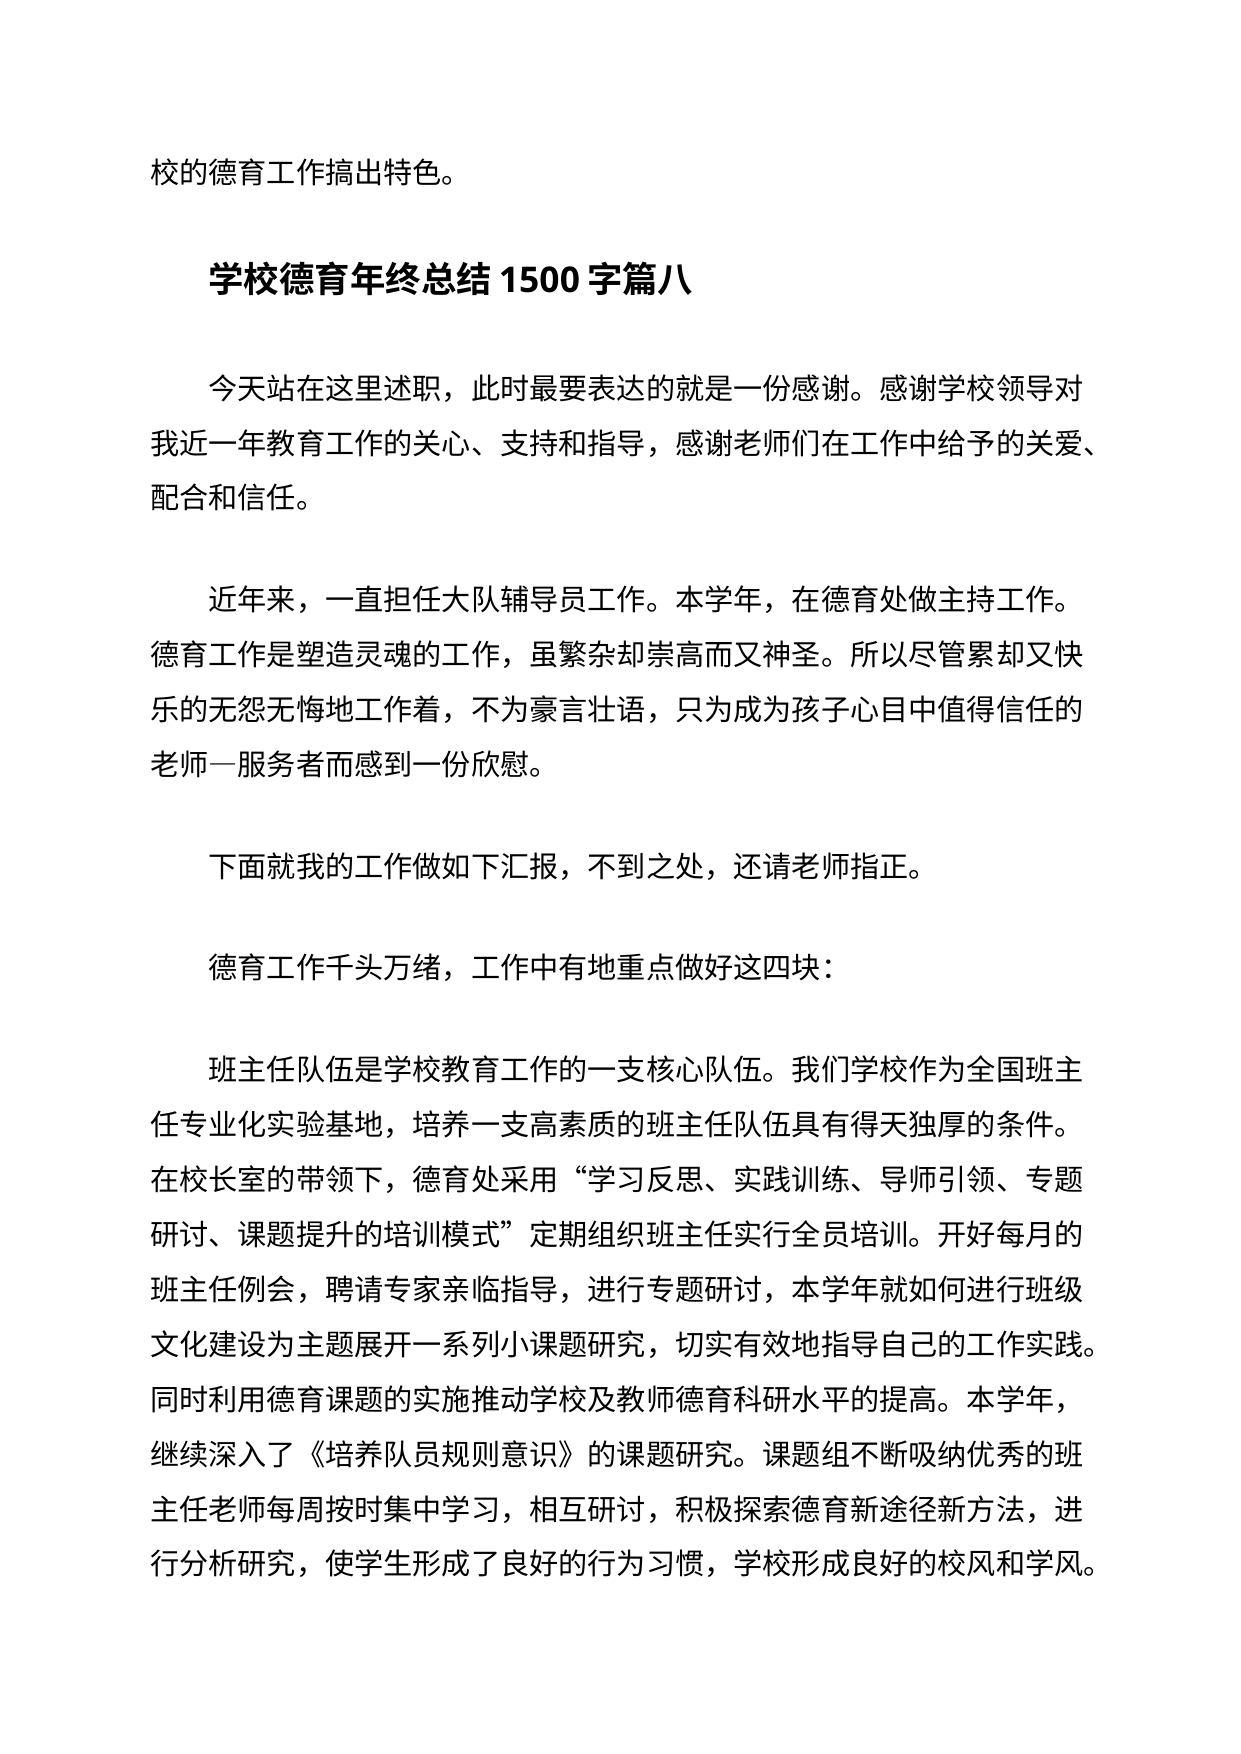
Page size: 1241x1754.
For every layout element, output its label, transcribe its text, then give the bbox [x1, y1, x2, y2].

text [150, 150, 1090, 192]
text 今天站在这里述职，此时最要表达的就是一份感谢。感谢学校领导对我近一年教育工作的关心、支持和指导，感谢老师们在工作中给予的关爱、配合和信任。 [150, 365, 1090, 517]
text 下面就我的工作做如下汇报，不到之处，还请老师指正。 [150, 843, 1090, 886]
text 班主任队伍是学校教育工作的一支核心队伍。我们学校作为全国班主任专业化实验基地，培养一支高素质的班主任队伍具有得天独厚的条件。在校长室的带领下，德育处采用“学习反思、实践训练、导师引领、专题研讨、课题提升的培训模式”定期组织班主任实行全员培训。开好每月的班主任例会，聘请专家亲临指导，进行专题研讨，本学年就如何进行班级文化建设为主题展开一系列小课题研究，切实有效地指导自己的工作实践。同时利用德育课题的实施推动学校及教师德育科研水平的提高。本学年，继续深入了《培养队员规则意识》的课题研究。课题组不断吸纳优秀的班主任老师每周按时集中学习，相互研讨，积极探索德育新途径新方法，进行分析研究，使学生形成了良好的行为习惯，学校形成良好的校风和学风。 [150, 1047, 1090, 1583]
text 德育工作千头万绪，工作中有地重点做好这四块： [150, 945, 1090, 987]
text 学校德育年终总结1500字篇八 [150, 252, 1090, 303]
text 近年来，一直担任大队辅导员工作。本学年，在德育处做主持工作。德育工作是塑造灵魂的工作，虽繁杂却崇高而又神圣。所以尽管累却又快乐的无怨无悔地工作着，不为豪言壮语，只为成为孩子心目中值得信任的老师—服务者而感到一份欣慰。 [150, 577, 1090, 784]
